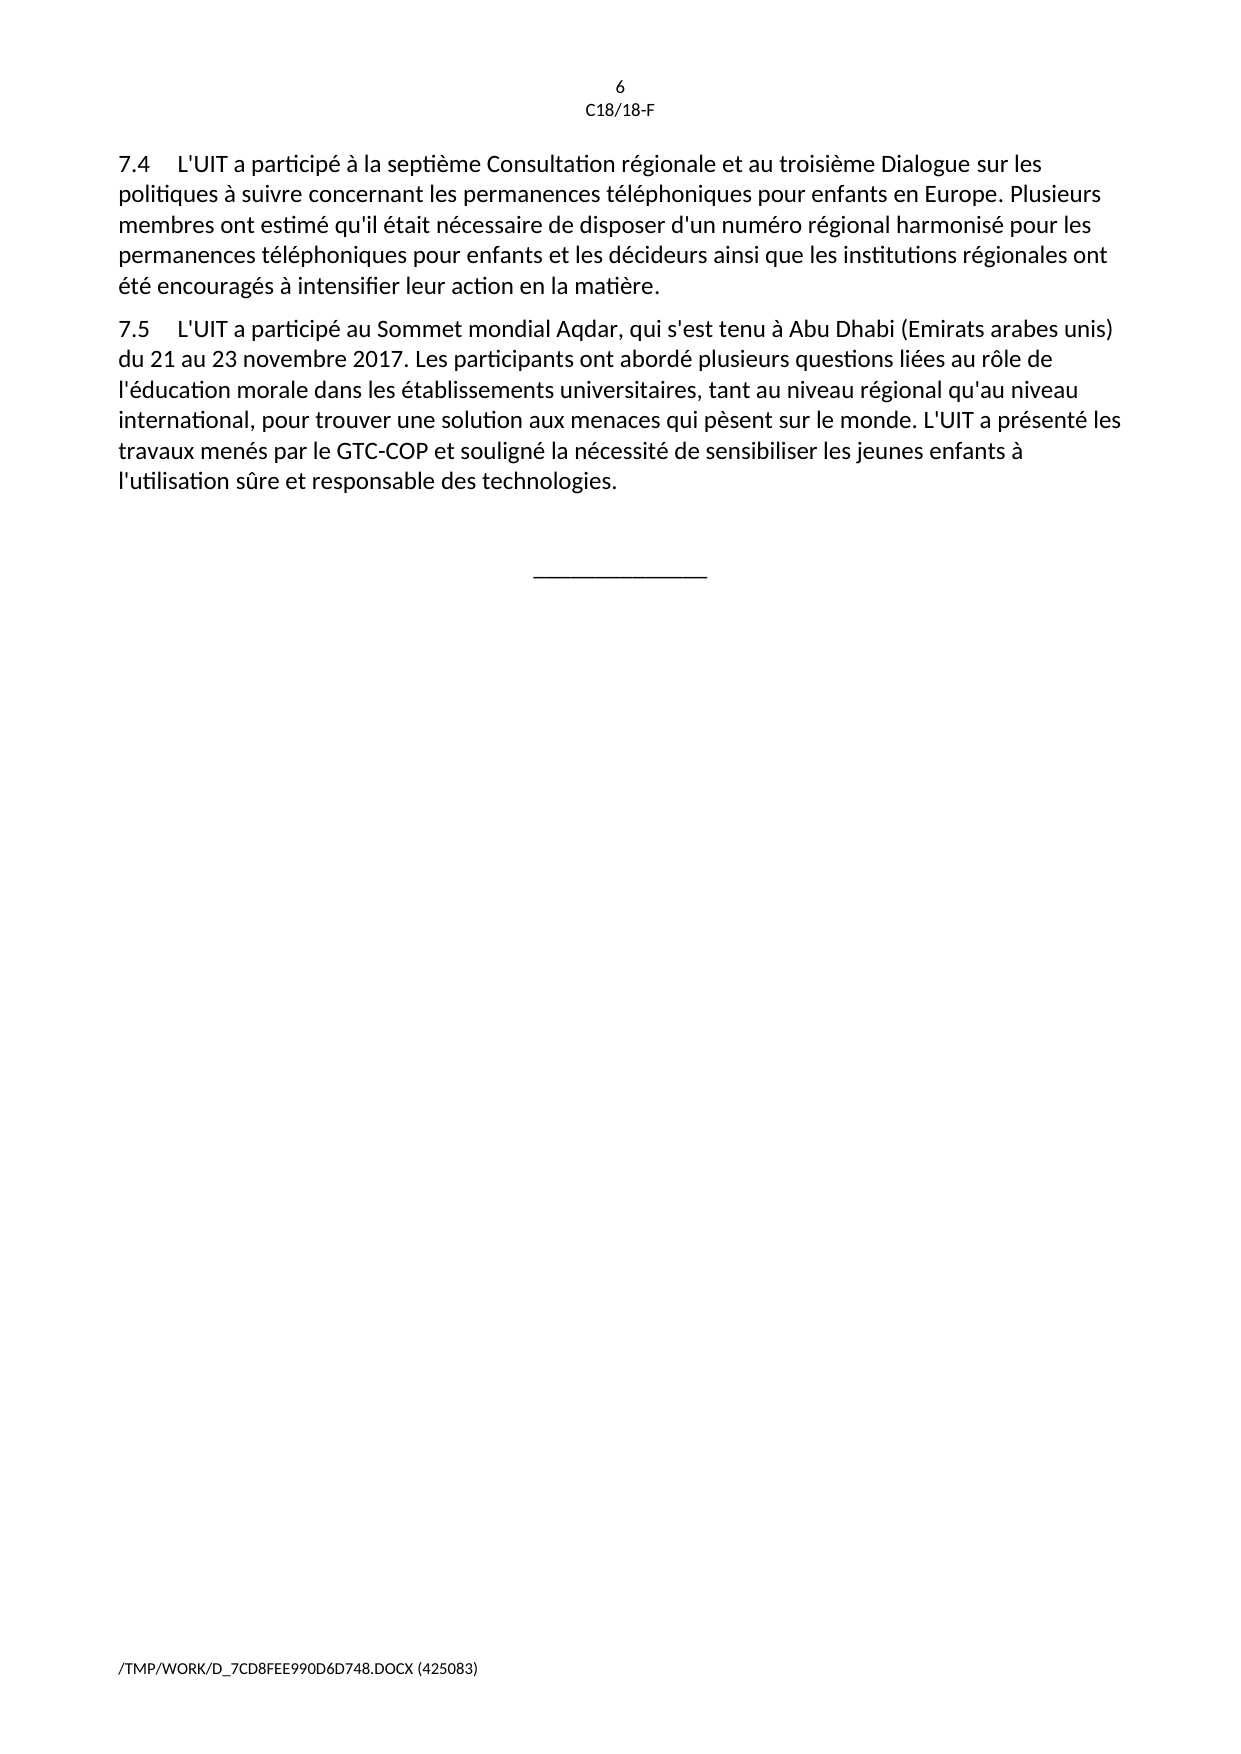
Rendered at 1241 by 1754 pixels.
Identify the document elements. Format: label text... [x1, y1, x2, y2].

text ______________ [118, 551, 1122, 582]
text 7.5 L'UIT a participé au Sommet mondial Aqdar, qui s'est tenu à Abu Dhabi (Emirats arabes unis) du 21 au 23 novembre 2017. Les participants ont abordé plusieurs questions liées au rôle de l'éducation morale dans les établissements universitaires, tant au niveau régional qu'au niveau international, pour trouver une solution aux menaces qui pèsent sur le monde. L'UIT a présenté les travaux menés par le GTC-COP et souligné la nécessité de sensibiliser les jeunes enfants à l'utilisation sûre et responsable des technologies. [118, 313, 1122, 496]
text 7.4 L'UIT a participé à la septième Consultation régionale et au troisième Dialogue sur les politiques à suivre concernant les permanences téléphoniques pour enfants en Europe. Plusieurs membres ont estimé qu'il était nécessaire de disposer d'un numéro régional harmonisé pour les permanences téléphoniques pour enfants et les décideurs ainsi que les institutions régionales ont été encouragés à intensifier leur action en la matière. [118, 148, 1122, 300]
